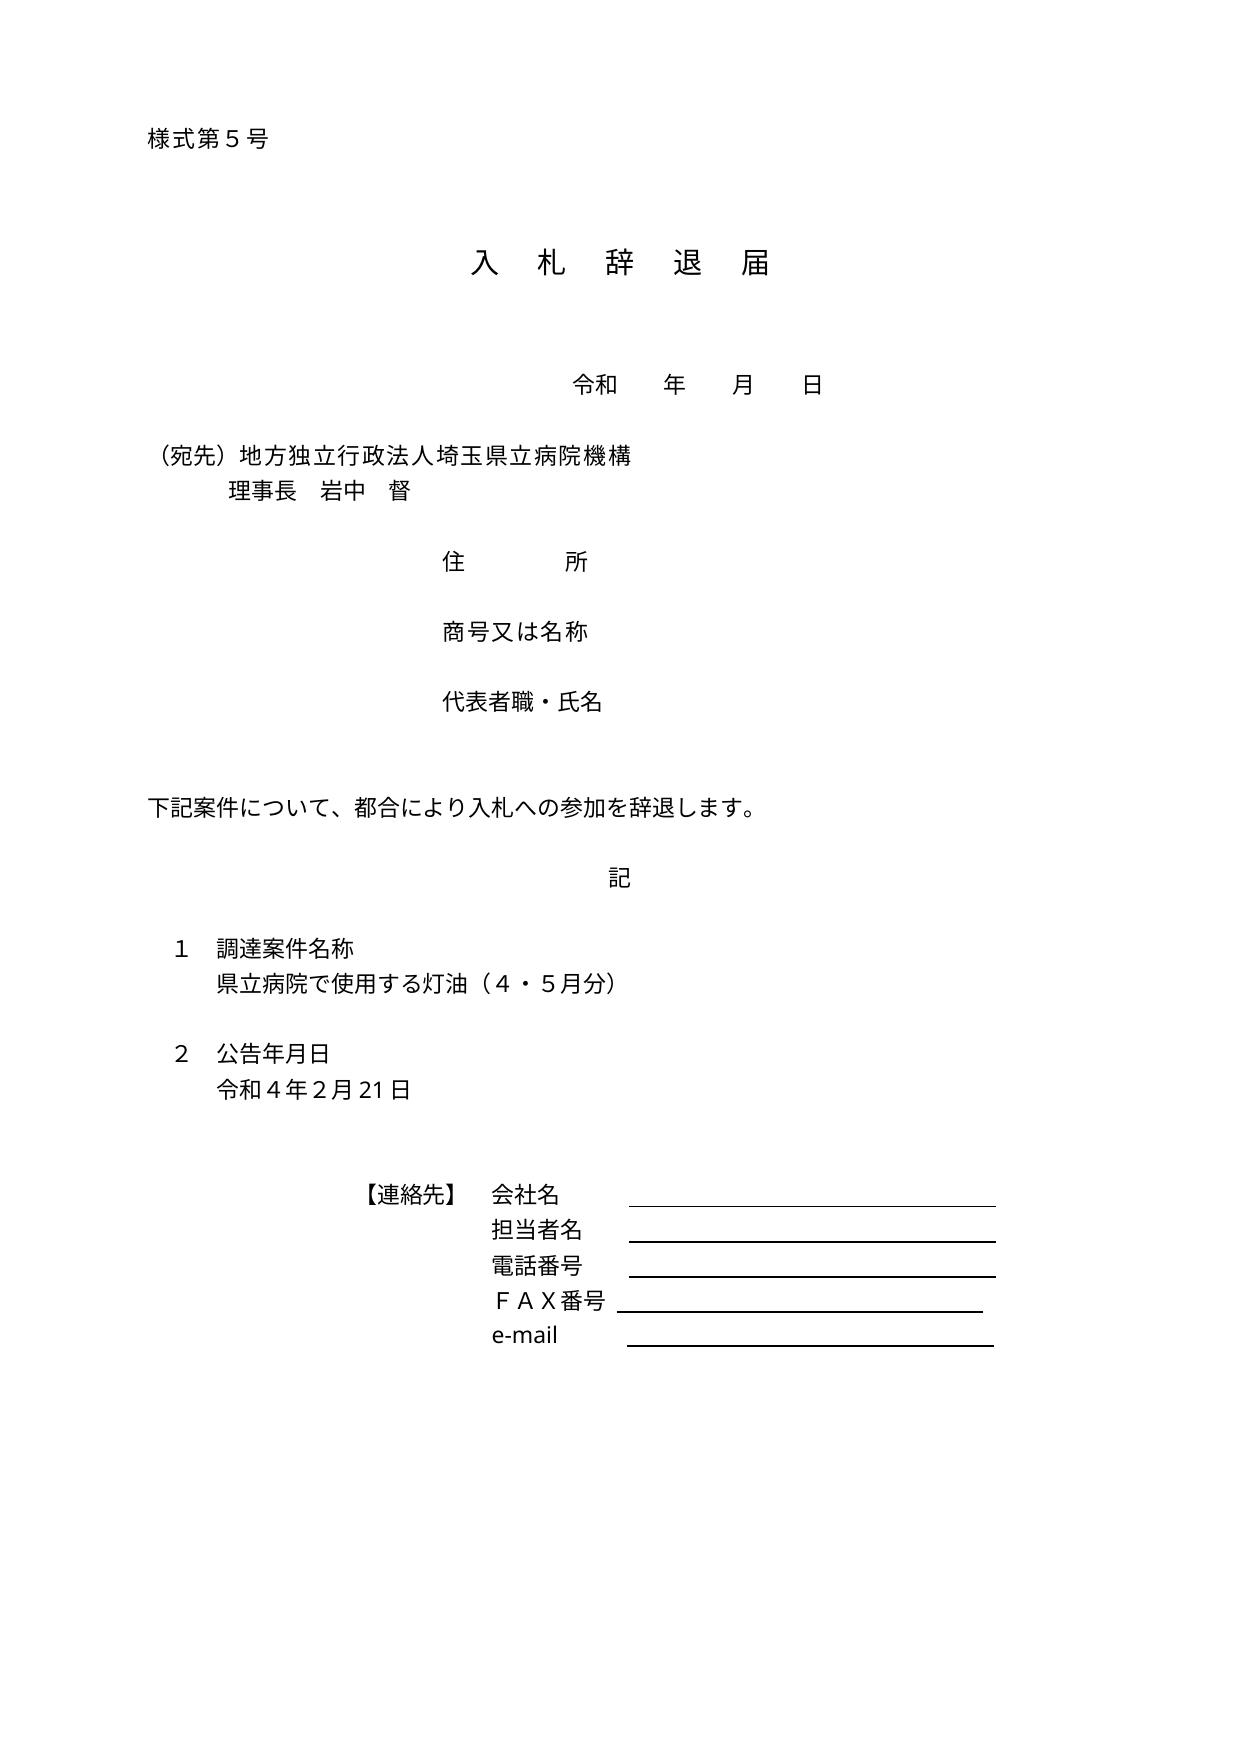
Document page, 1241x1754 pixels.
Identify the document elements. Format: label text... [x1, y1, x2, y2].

text 商号又は名称 [148, 613, 1092, 648]
text 入札辞退届 [148, 226, 1092, 296]
text ＦＡＸ番号 [148, 1282, 1067, 1317]
text 理事長 岩中 督 [148, 472, 1092, 507]
text 令和４年２月21日 [148, 1071, 1092, 1106]
text 担当者名 [148, 1211, 1092, 1247]
text ２ 公告年月日 [148, 1035, 1092, 1071]
text １ 調達案件名称 [148, 930, 1092, 965]
text 下記案件について、都合により入札への参加を辞退します。 [148, 789, 1092, 824]
text 住 所 [148, 542, 1092, 578]
text 県立病院で使用する灯油（４・５月分） [148, 965, 1092, 1000]
text 代表者職・氏名 [148, 683, 1092, 718]
text e-mail [148, 1317, 1067, 1352]
text 【連絡先】 会社名 [148, 1176, 1092, 1211]
text 電話番号 [148, 1247, 1092, 1282]
text （宛先）地方独立行政法人埼玉県立病院機構 [148, 437, 1092, 472]
text 記 [148, 859, 1092, 894]
text 令和 年 月 日 [148, 366, 1092, 402]
text 様式第５号 [148, 120, 1092, 155]
